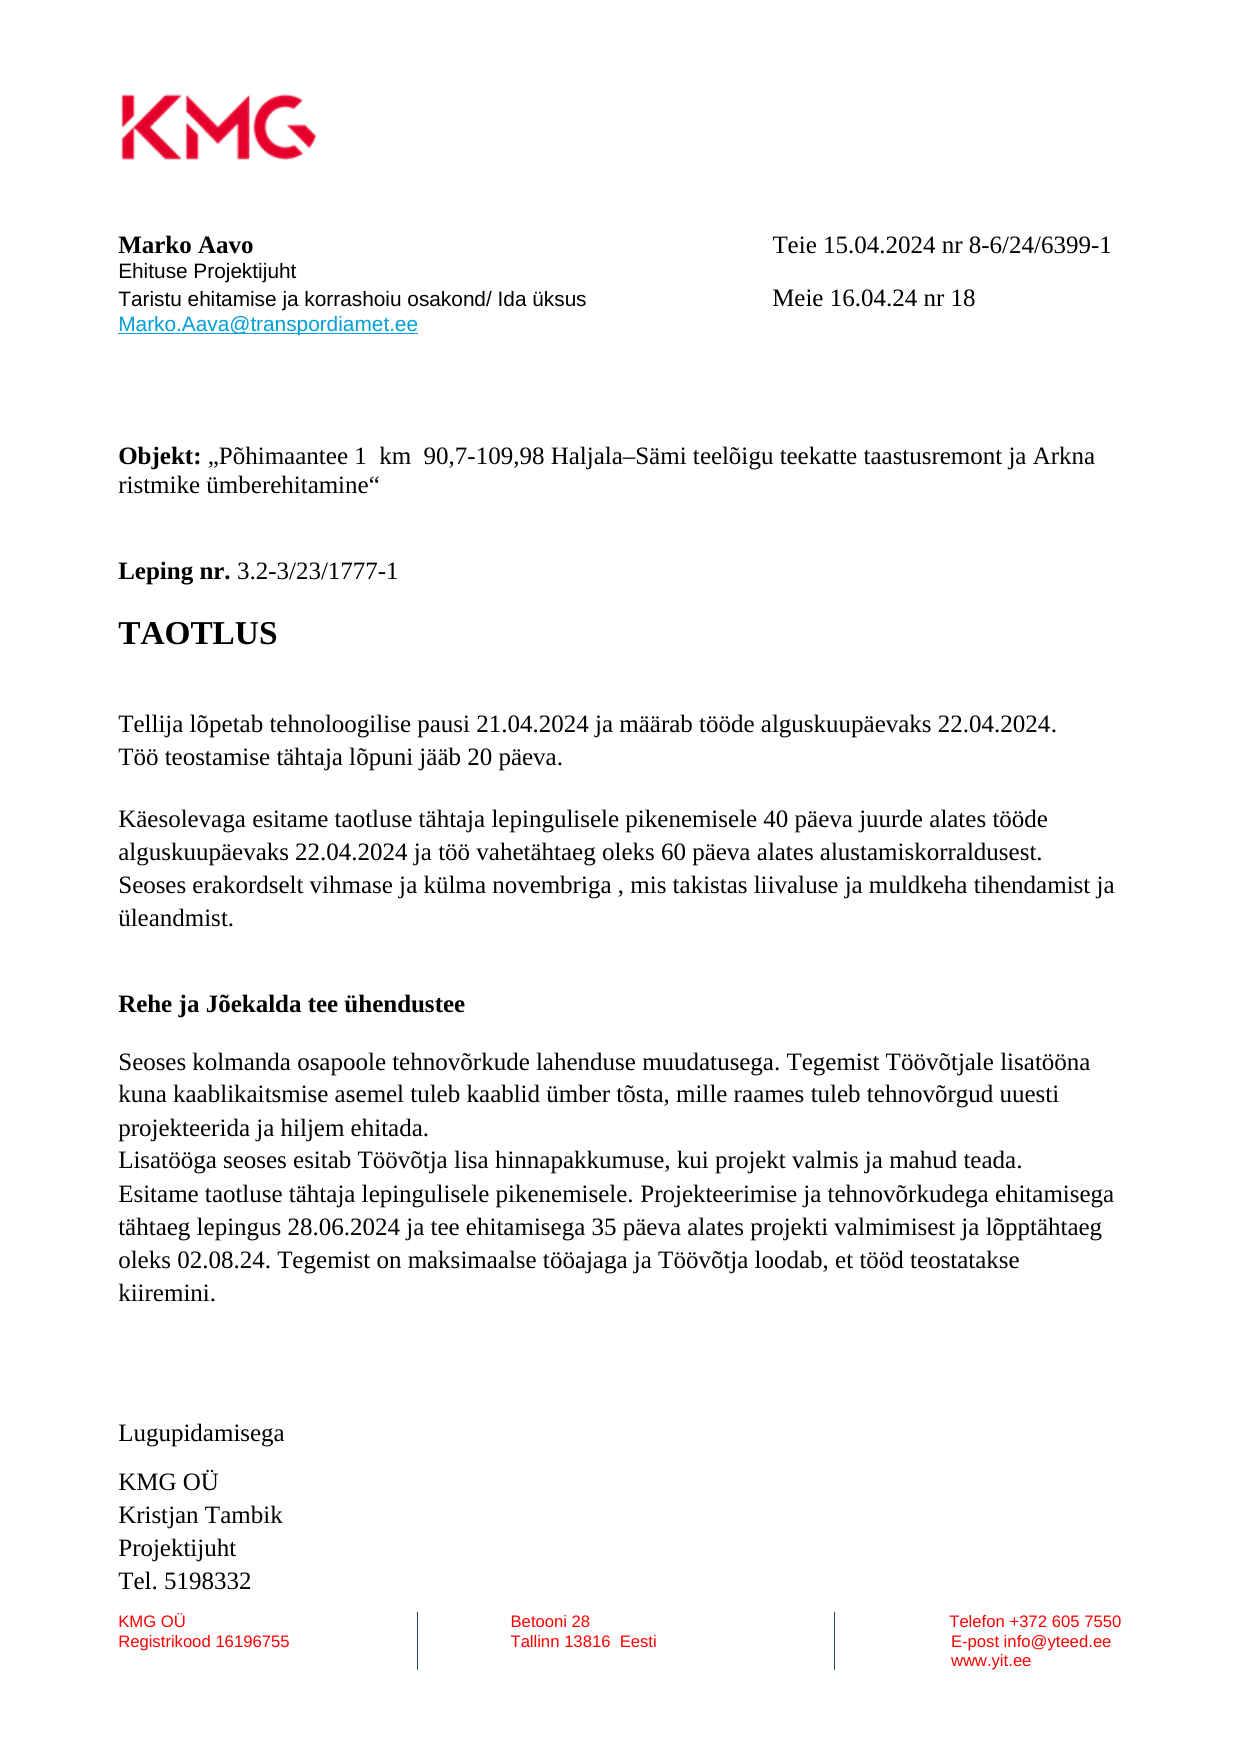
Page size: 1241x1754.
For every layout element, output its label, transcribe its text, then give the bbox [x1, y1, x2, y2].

text Leping nr. 3.2-3/23/1777-1 [118, 556, 1122, 585]
text KMG OÜ [118, 1467, 1122, 1496]
text TAOTLUS [118, 614, 1122, 652]
text Tel. 5198332 [118, 1566, 1122, 1595]
text Lisatööga seoses esitab Töövõtja lisa hinnapakkumuse, kui projekt valmis ja mahud teada. [118, 1146, 1122, 1174]
text Tellija lõpetab tehnoloogilise pausi 21.04.2024 ja määrab tööde alguskuupäevaks 22.04.2024. [118, 709, 1122, 738]
picture [118, 82, 320, 172]
text Rehe ja Jõekalda tee ühendustee [118, 989, 1122, 1018]
text Taristu ehitamise ja korrashoiu osakond/ Ida üksus Meie 16.04.24 nr 18 [118, 283, 1122, 312]
text Käesolevaga esitame taotluse tähtaja lepingulisele pikenemisele 40 päeva juurde alates tööde alguskuupäevaks 22.04.2024 ja töö vahetähtaeg oleks 60 päeva alates alustamiskorraldusest. Seoses erakordselt vihmase ja külma novembriga , mis takistas liivaluse ja muldkeha tihendamist ja üleandmist. [118, 804, 1122, 932]
text Kristjan Tambik [118, 1500, 1122, 1529]
text Objekt: „Põhimaantee 1 km 90,7-109,98 Haljala–Sämi teelõigu teekatte taastusremont ja Arkna ristmike ümberehitamine“ [118, 441, 1122, 499]
text Töö teostamise tähtaja lõpuni jääb 20 päeva. [118, 742, 1122, 771]
text Esitame taotluse tähtaja lepingulisele pikenemisele. Projekteerimise ja tehnovõrkudega ehitamisega tähtaeg lepingus 28.06.2024 ja tee ehitamisega 35 päeva alates projekti valmimisest ja lõpptähtaeg oleks 02.08.24. Tegemist on maksimaalse tööajaga ja Töövõtja loodab, et tööd teostatakse kiiremini. [118, 1179, 1122, 1306]
text Seoses kolmanda osapoole tehnovõrkude lahenduse muudatusega. Tegemist Töövõtjale lisatööna kuna kaablikaitsmise asemel tuleb kaablid ümber tõsta, mille raames tuleb tehnovõrgud uuesti projekteerida ja hiljem ehitada. [118, 1047, 1122, 1141]
text Marko.Aava@transpordiamet.ee [118, 312, 1122, 336]
text Marko Aavo Teie 15.04.2024 nr 8-6/24/6399-1 [118, 230, 1122, 259]
text Ehituse Projektijuht [118, 259, 1122, 283]
text Projektijuht [118, 1533, 1122, 1562]
text Lugupidamisega [118, 1418, 1122, 1447]
